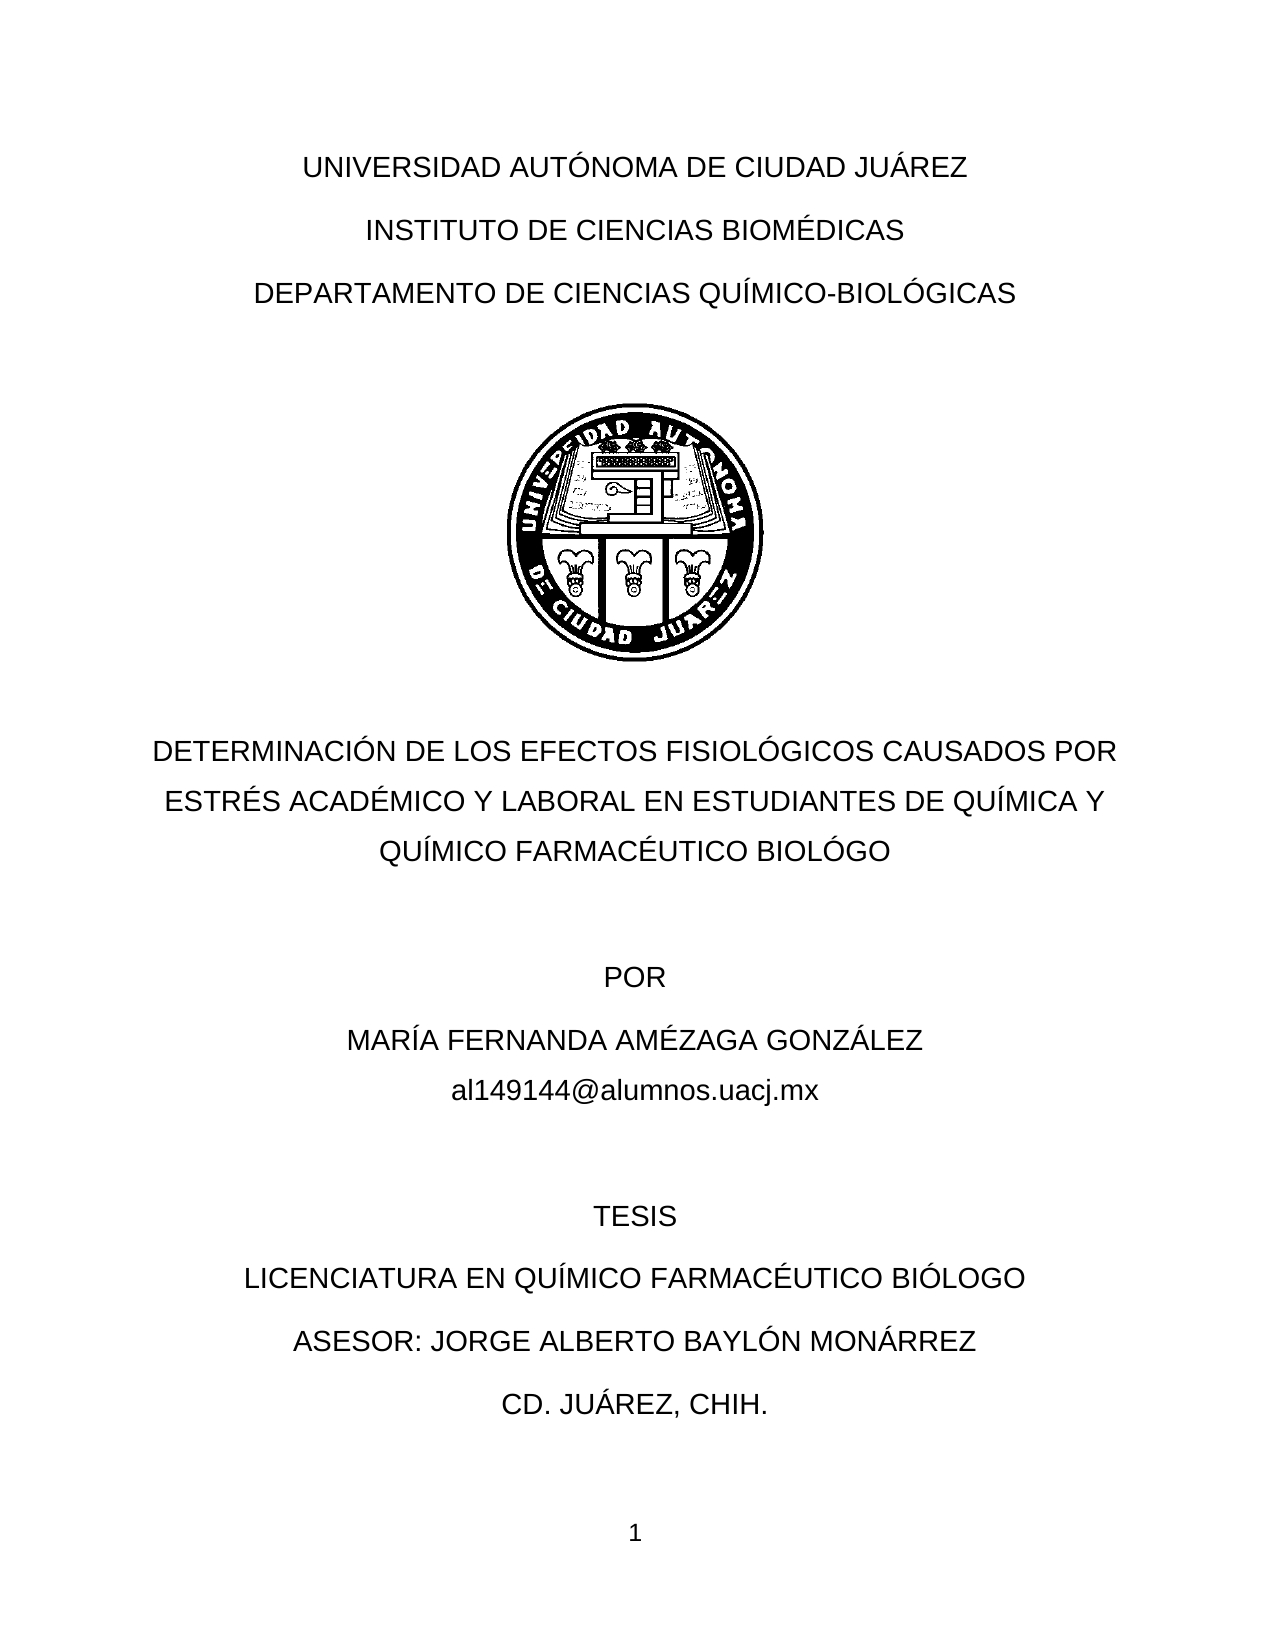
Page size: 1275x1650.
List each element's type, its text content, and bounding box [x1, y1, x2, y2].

text ASESOR: JORGE ALBERTO BAYLÓN MONÁRREZ [148, 1324, 1122, 1358]
text INSTITUTO DE CIENCIAS BIOMÉDICAS [148, 213, 1122, 246]
text MARÍA FERNANDA AMÉZAGA GONZÁLEZ al149144@alumnos.uacj.mx [148, 1023, 1122, 1107]
text LICENCIATURA EN QUÍMICO FARMACÉUTICO BIÓLOGO [148, 1262, 1122, 1295]
text UNIVERSIDAD AUTÓNOMA DE CIUDAD JUÁREZ [148, 150, 1122, 183]
text TESIS [148, 1199, 1122, 1232]
text DEPARTAMENTO DE CIENCIAS QUÍMICO-BIOLÓGICAS [148, 276, 1122, 309]
text POR [148, 960, 1122, 993]
text CD. JUÁREZ, CHIH. [148, 1387, 1122, 1421]
text DETERMINACIÓN DE LOS EFECTOS FISIOLÓGICOS CAUSADOS POR ESTRÉS ACADÉMICO Y LABORAL EN ESTUDIANTES DE QUÍMICA Y QUÍMICO FARMACÉUTICO BIOLÓGO [148, 734, 1122, 868]
